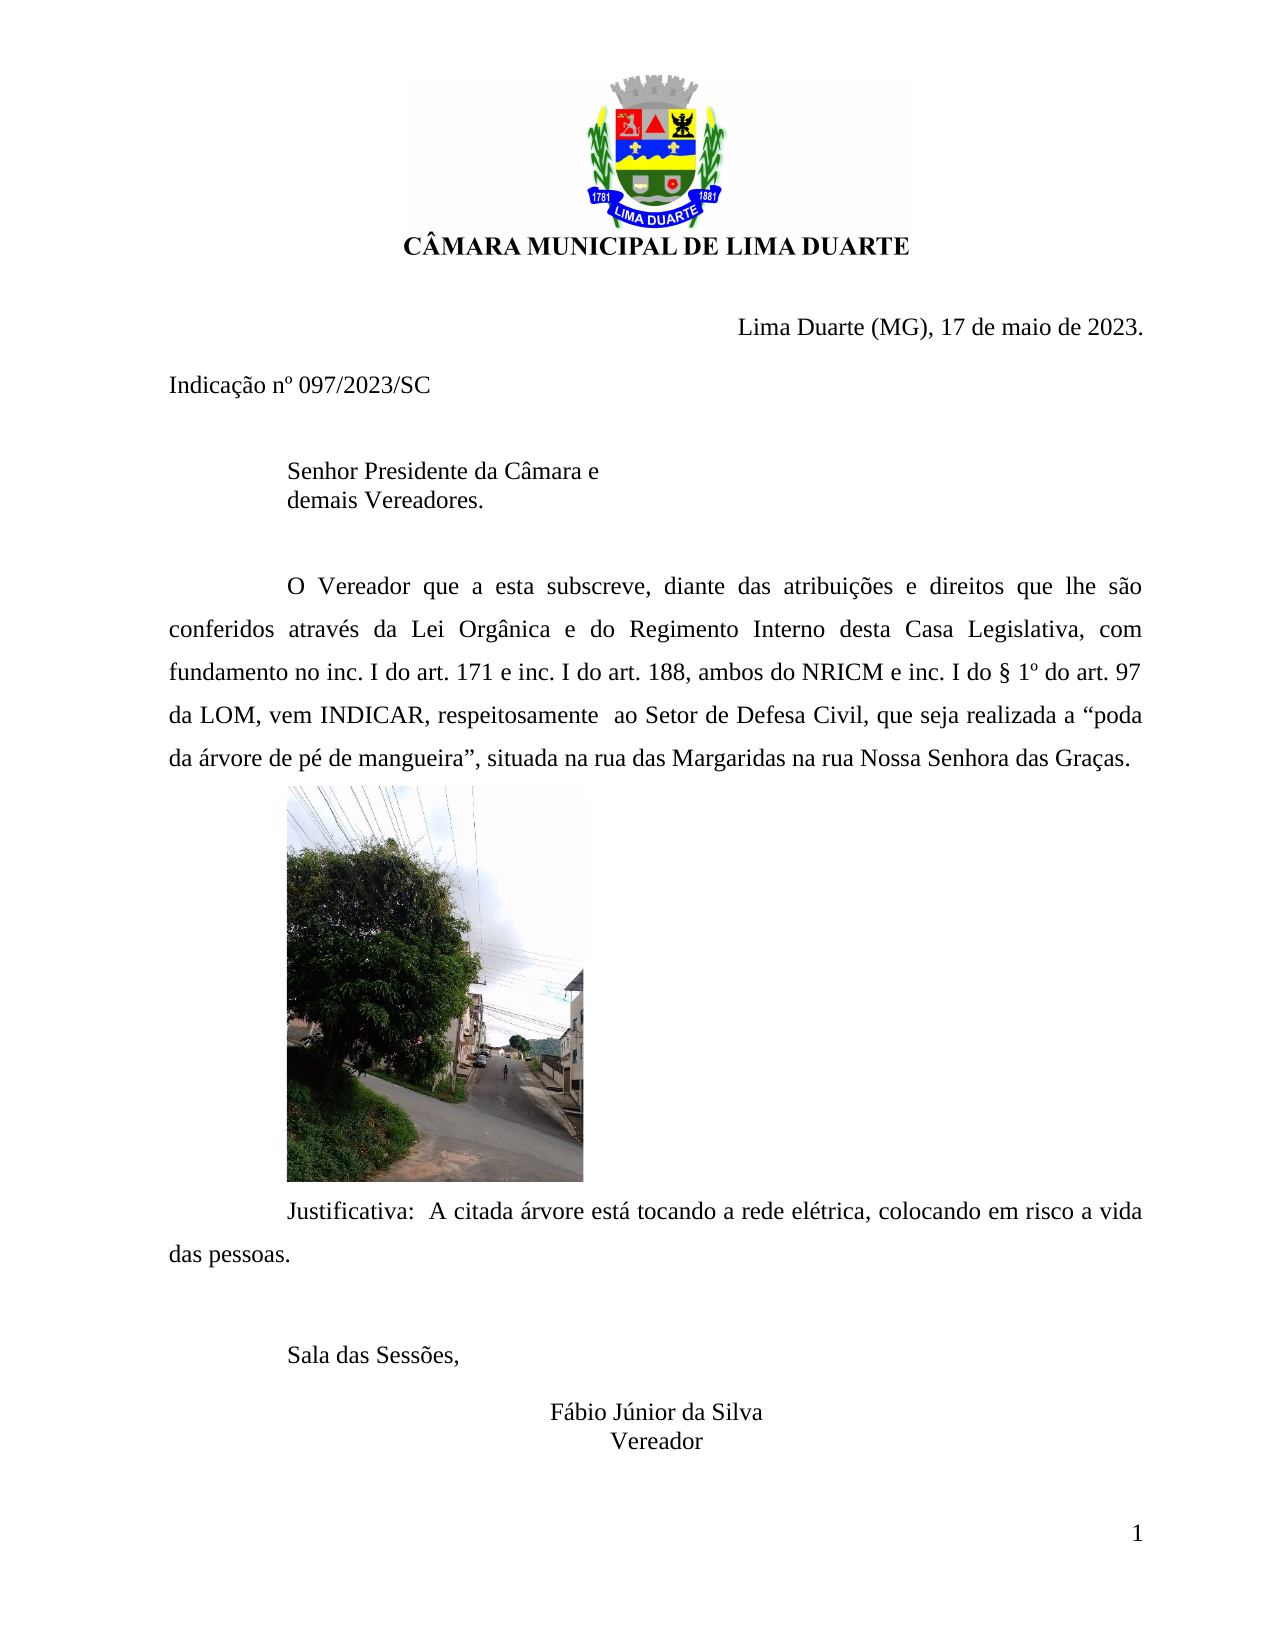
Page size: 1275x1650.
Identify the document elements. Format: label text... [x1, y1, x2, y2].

subtitle Vereador [169, 1426, 1144, 1455]
text Senhor Presidente da Câmara e [169, 456, 1144, 485]
text demais Vereadores. [169, 485, 1144, 513]
picture [286, 786, 584, 1182]
subtitle Fábio Júnior da Silva [169, 1397, 1144, 1426]
picture [403, 75, 909, 255]
text Indicação nº 097/2023/SC [169, 370, 1144, 398]
text Sala das Sessões, [169, 1340, 1144, 1369]
text Justificativa: A citada árvore está tocando a rede elétrica, colocando em risco a vida das pessoas. [169, 1196, 1144, 1268]
text O Vereador que a esta subscreve, diante das atribuições e direitos que lhe são conferidos através da Lei Orgânica e do Regimento Interno desta Casa Legislativa, com fundamento no inc. I do art. 171 e inc. I do art. 188, ambos do NRICM e inc. I do § 1º do art. 97 da LOM, vem INDICAR, respeitosamente ao Setor de Defesa Civil, que seja realizada a “poda da árvore de pé de mangueira”, situada na rua das Margaridas na rua Nossa Senhora das Graças. [169, 571, 1144, 772]
text Lima Duarte (MG), 17 de maio de 2023. [169, 312, 1144, 341]
